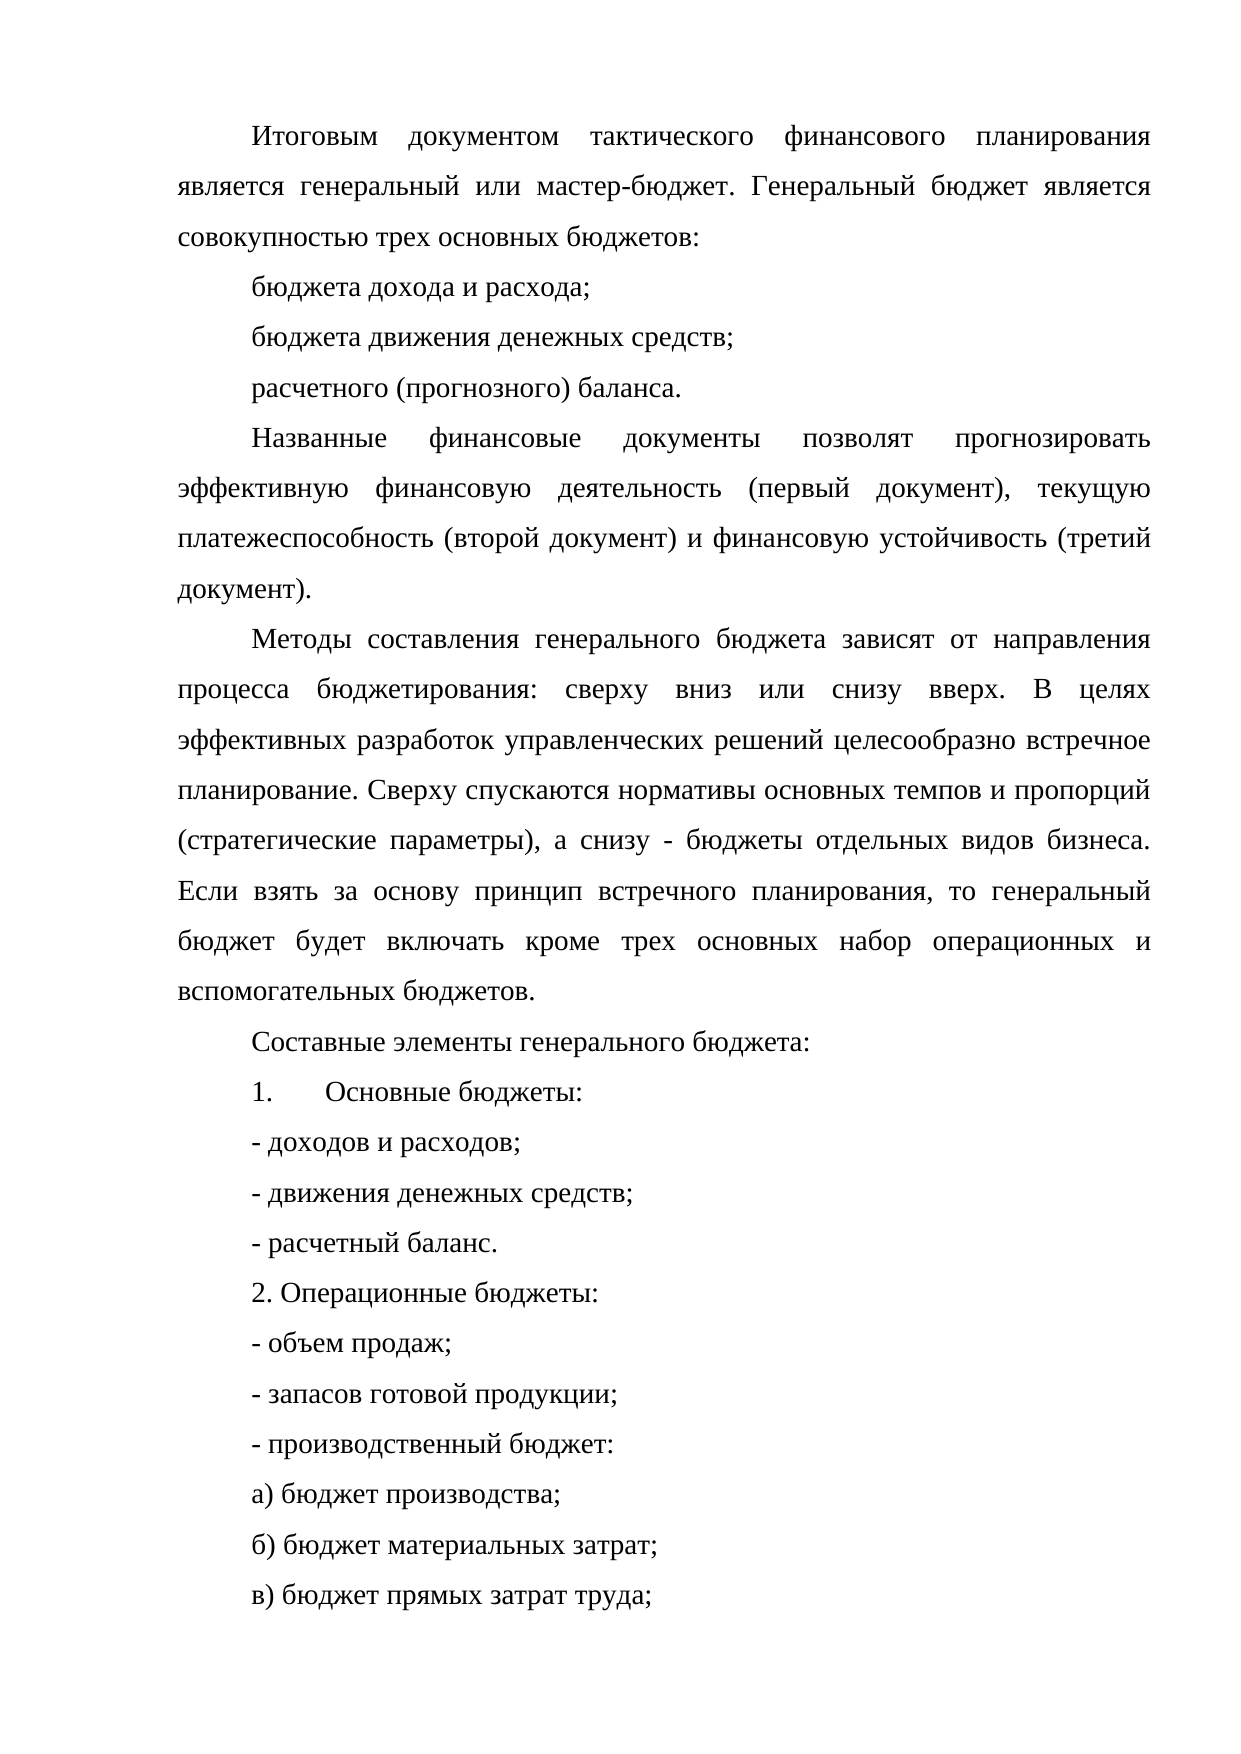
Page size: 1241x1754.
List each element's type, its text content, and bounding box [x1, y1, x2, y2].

text б) бюджет материальных затрат; [177, 1527, 1152, 1560]
text - объем продаж; [177, 1326, 1152, 1359]
text в) бюджет прямых затрат труда; [177, 1577, 1152, 1611]
text - запасов готовой продукции; [177, 1376, 1152, 1409]
text Составные элементы генерального бюджета: [177, 1024, 1152, 1057]
text - расчетный баланс. [177, 1225, 1152, 1258]
text - производственный бюджет: [177, 1426, 1152, 1460]
text расчетного (прогнозного) баланса. [177, 370, 1152, 403]
text Методы составления генерального бюджета зависят от направления процесса бюджетирования: сверху вниз или снизу вверх. В целях эффективных разработок управленческих решений целесообразно встречное планирование. Сверху спускаются нормативы основных темпов и пропорций (стратегические параметры), а снизу - бюджеты отдельных видов бизнеса. Если взять за основу принцип встречного планирования, то генеральный бюджет будет включать кроме трех основных набор операционных и вспомогательных бюджетов. [177, 621, 1152, 1007]
text - доходов и расходов; [177, 1124, 1152, 1158]
text Итоговым документом тактического финансового планирования является генеральный или мастер-бюджет. Генеральный бюджет является совокупностью трех основных бюджетов: [177, 118, 1152, 252]
list Основные бюджеты: [177, 1074, 1152, 1108]
text - движения денежных средств; [177, 1175, 1152, 1208]
text бюджета движения денежных средств; [177, 319, 1152, 353]
text бюджета дохода и расхода; [177, 269, 1152, 303]
text 2. Операционные бюджеты: [177, 1275, 1152, 1309]
text а) бюджет производства; [177, 1477, 1152, 1510]
text Названные финансовые документы позволят прогнозировать эффективную финансовую деятельность (первый документ), текущую платежеспособность (второй документ) и финансовую устойчивость (третий документ). [177, 420, 1152, 604]
